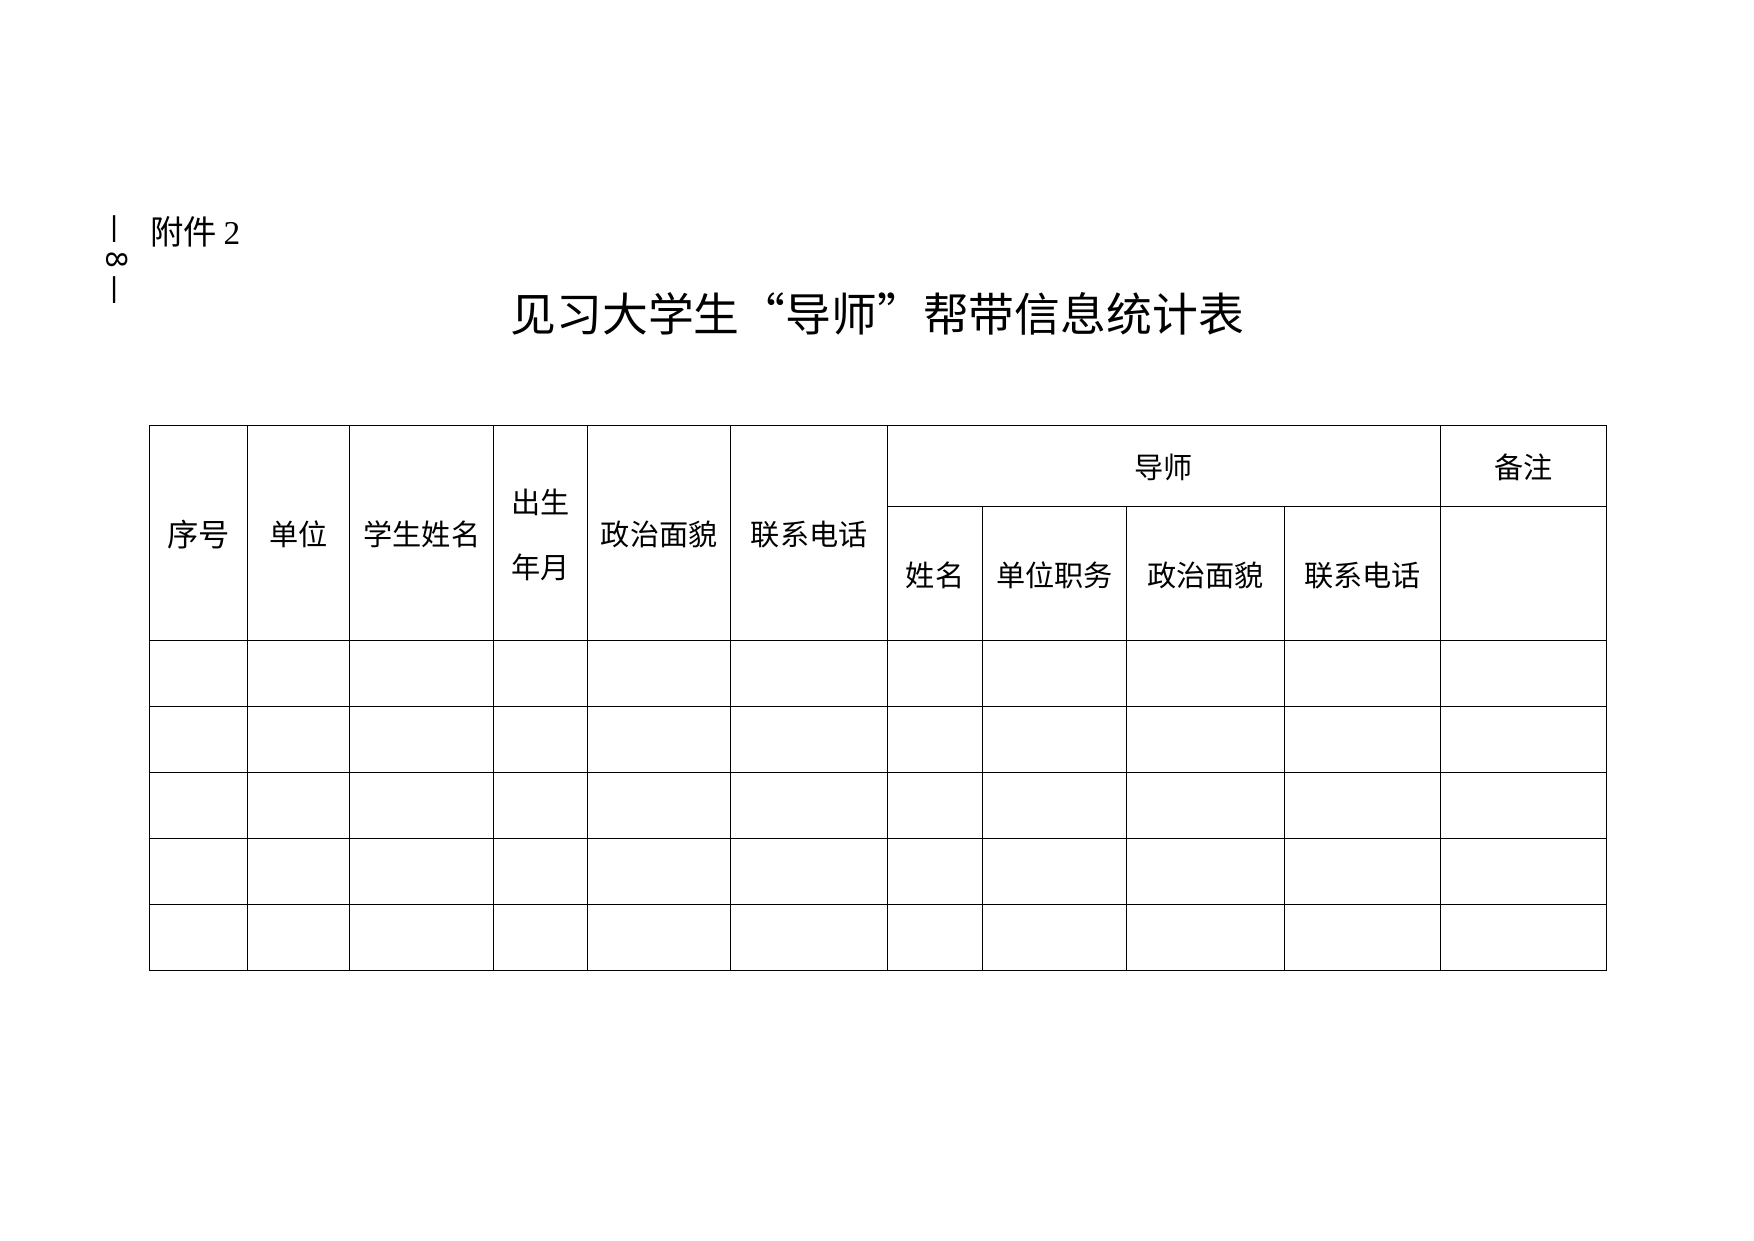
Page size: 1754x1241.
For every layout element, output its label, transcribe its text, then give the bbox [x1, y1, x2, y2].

table_cell [1127, 905, 1284, 970]
table_cell [1285, 641, 1440, 706]
table_cell [248, 905, 349, 970]
table_header 联系电话 [731, 426, 887, 640]
table_cell [1127, 707, 1284, 772]
table_cell [150, 839, 247, 904]
table_cell [983, 707, 1126, 772]
table_cell [1127, 773, 1284, 838]
table_cell [983, 773, 1126, 838]
table_header 导师 [888, 426, 1440, 506]
table_cell [888, 773, 982, 838]
table_cell [350, 707, 493, 772]
table_cell [983, 905, 1126, 970]
table_cell [888, 839, 982, 904]
table_cell [588, 905, 730, 970]
table_cell [983, 641, 1126, 706]
table_cell [150, 905, 247, 970]
table_cell [731, 839, 887, 904]
table_cell [1127, 641, 1284, 706]
table_cell [983, 839, 1126, 904]
table_cell [494, 707, 587, 772]
table_cell [1285, 905, 1440, 970]
table_cell [350, 905, 493, 970]
table_cell [1285, 773, 1440, 838]
table_cell [888, 905, 982, 970]
table_cell [1127, 839, 1284, 904]
table_cell [494, 773, 587, 838]
table_cell [150, 641, 247, 706]
table_cell 政治面貌 [1127, 507, 1284, 640]
table_cell [1441, 773, 1606, 838]
table_cell [588, 641, 730, 706]
table_cell [1285, 839, 1440, 904]
table_cell [350, 641, 493, 706]
table_cell [248, 773, 349, 838]
table_cell [588, 839, 730, 904]
table_cell [888, 641, 982, 706]
table_cell [888, 707, 982, 772]
table_cell [588, 773, 730, 838]
table_cell [731, 707, 887, 772]
table_cell [248, 707, 349, 772]
table_cell [350, 839, 493, 904]
table_cell [248, 839, 349, 904]
table_cell [1441, 839, 1606, 904]
table_cell 姓名 [888, 507, 982, 640]
table_cell [1441, 707, 1606, 772]
text 附件2 [150, 198, 1604, 263]
table_cell [150, 773, 247, 838]
table_cell [350, 773, 493, 838]
table_header 单位 [248, 426, 349, 640]
table_cell [731, 773, 887, 838]
table_cell [494, 839, 587, 904]
table_cell [494, 641, 587, 706]
table_cell [588, 707, 730, 772]
text 见习大学生“导师”帮带信息统计表 [150, 263, 1604, 360]
table_cell [1285, 707, 1440, 772]
table_cell [1441, 641, 1606, 706]
table_cell [150, 707, 247, 772]
table_header 序号 [150, 426, 247, 640]
table_cell [1441, 905, 1606, 970]
table_header 出生年月 [494, 426, 587, 640]
table_cell 单位职务 [983, 507, 1126, 640]
table_cell 联系电话 [1285, 507, 1440, 640]
table_cell [1441, 507, 1606, 640]
table_cell [248, 641, 349, 706]
table_header 政治面貌 [588, 426, 730, 640]
table_cell [731, 641, 887, 706]
table_header 备注 [1441, 426, 1606, 506]
table_cell [731, 905, 887, 970]
table_cell [494, 905, 587, 970]
table_header 学生姓名 [350, 426, 493, 640]
